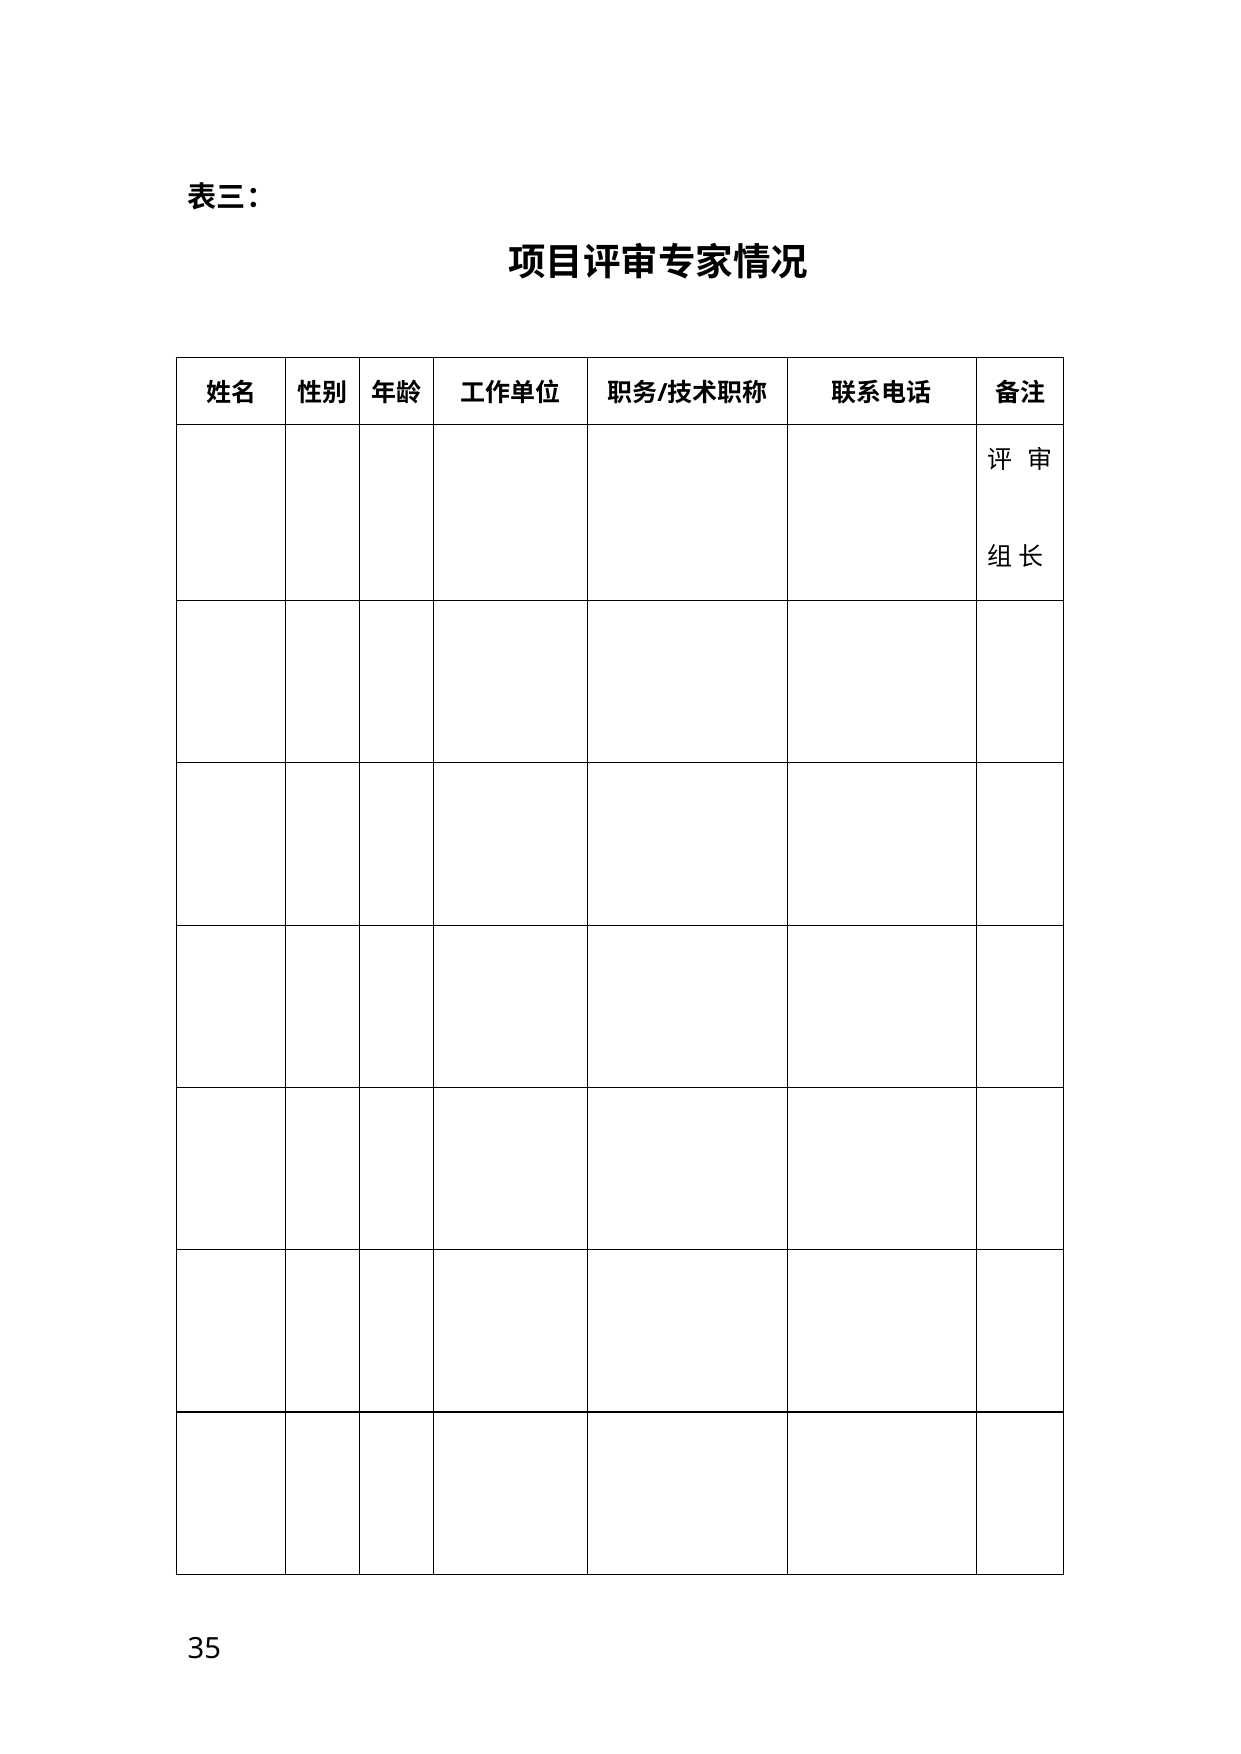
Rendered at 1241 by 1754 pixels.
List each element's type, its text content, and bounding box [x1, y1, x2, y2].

table_cell [977, 1088, 1063, 1249]
table_cell [977, 926, 1063, 1087]
table_cell [177, 1088, 285, 1249]
table_cell [588, 763, 787, 924]
table_cell [434, 601, 587, 762]
table_cell [360, 425, 433, 600]
text 项目评审专家情况 [187, 227, 1053, 292]
table_cell [177, 1413, 285, 1574]
table_cell [434, 1413, 587, 1574]
table_header 联系电话 [788, 358, 976, 424]
table_cell [788, 601, 976, 762]
table_cell [977, 601, 1063, 762]
table_cell [434, 1088, 587, 1249]
table_cell [286, 926, 359, 1087]
table_cell [788, 1250, 976, 1411]
table_cell [977, 1250, 1063, 1411]
table_header 备注 [977, 358, 1063, 424]
table_cell [788, 926, 976, 1087]
table_cell [588, 425, 787, 600]
table_cell [177, 926, 285, 1087]
table_cell [588, 1413, 787, 1574]
table_cell [177, 601, 285, 762]
table_cell [588, 601, 787, 762]
table_cell [286, 1088, 359, 1249]
table_header 年龄 [360, 358, 433, 424]
table_cell [788, 1088, 976, 1249]
table_header 性别 [286, 358, 359, 424]
table_cell [177, 1250, 285, 1411]
table_cell [286, 1250, 359, 1411]
table_cell [434, 926, 587, 1087]
table_cell [360, 601, 433, 762]
table_cell [177, 763, 285, 924]
table_cell [434, 425, 587, 600]
table_cell [286, 425, 359, 600]
table_cell [434, 1250, 587, 1411]
table_cell [434, 763, 587, 924]
table_cell [588, 926, 787, 1087]
table_cell [177, 425, 285, 600]
table_cell [977, 1413, 1063, 1574]
table_header 职务/技术职称 [588, 358, 787, 424]
table_cell 评审组 长 [977, 425, 1063, 600]
table_cell [788, 763, 976, 924]
table_header 工作单位 [434, 358, 587, 424]
table_cell [360, 1088, 433, 1249]
table_cell [360, 1413, 433, 1574]
table_cell [788, 1413, 976, 1574]
table_cell [588, 1088, 787, 1249]
table_header 姓名 [177, 358, 285, 424]
text 表三： [187, 162, 1053, 227]
table_cell [360, 1250, 433, 1411]
table_cell [977, 763, 1063, 924]
table_cell [286, 601, 359, 762]
table_cell [286, 1413, 359, 1574]
table_cell [360, 763, 433, 924]
table_cell [588, 1250, 787, 1411]
table_cell [360, 926, 433, 1087]
table_cell [286, 763, 359, 924]
table_cell [788, 425, 976, 600]
